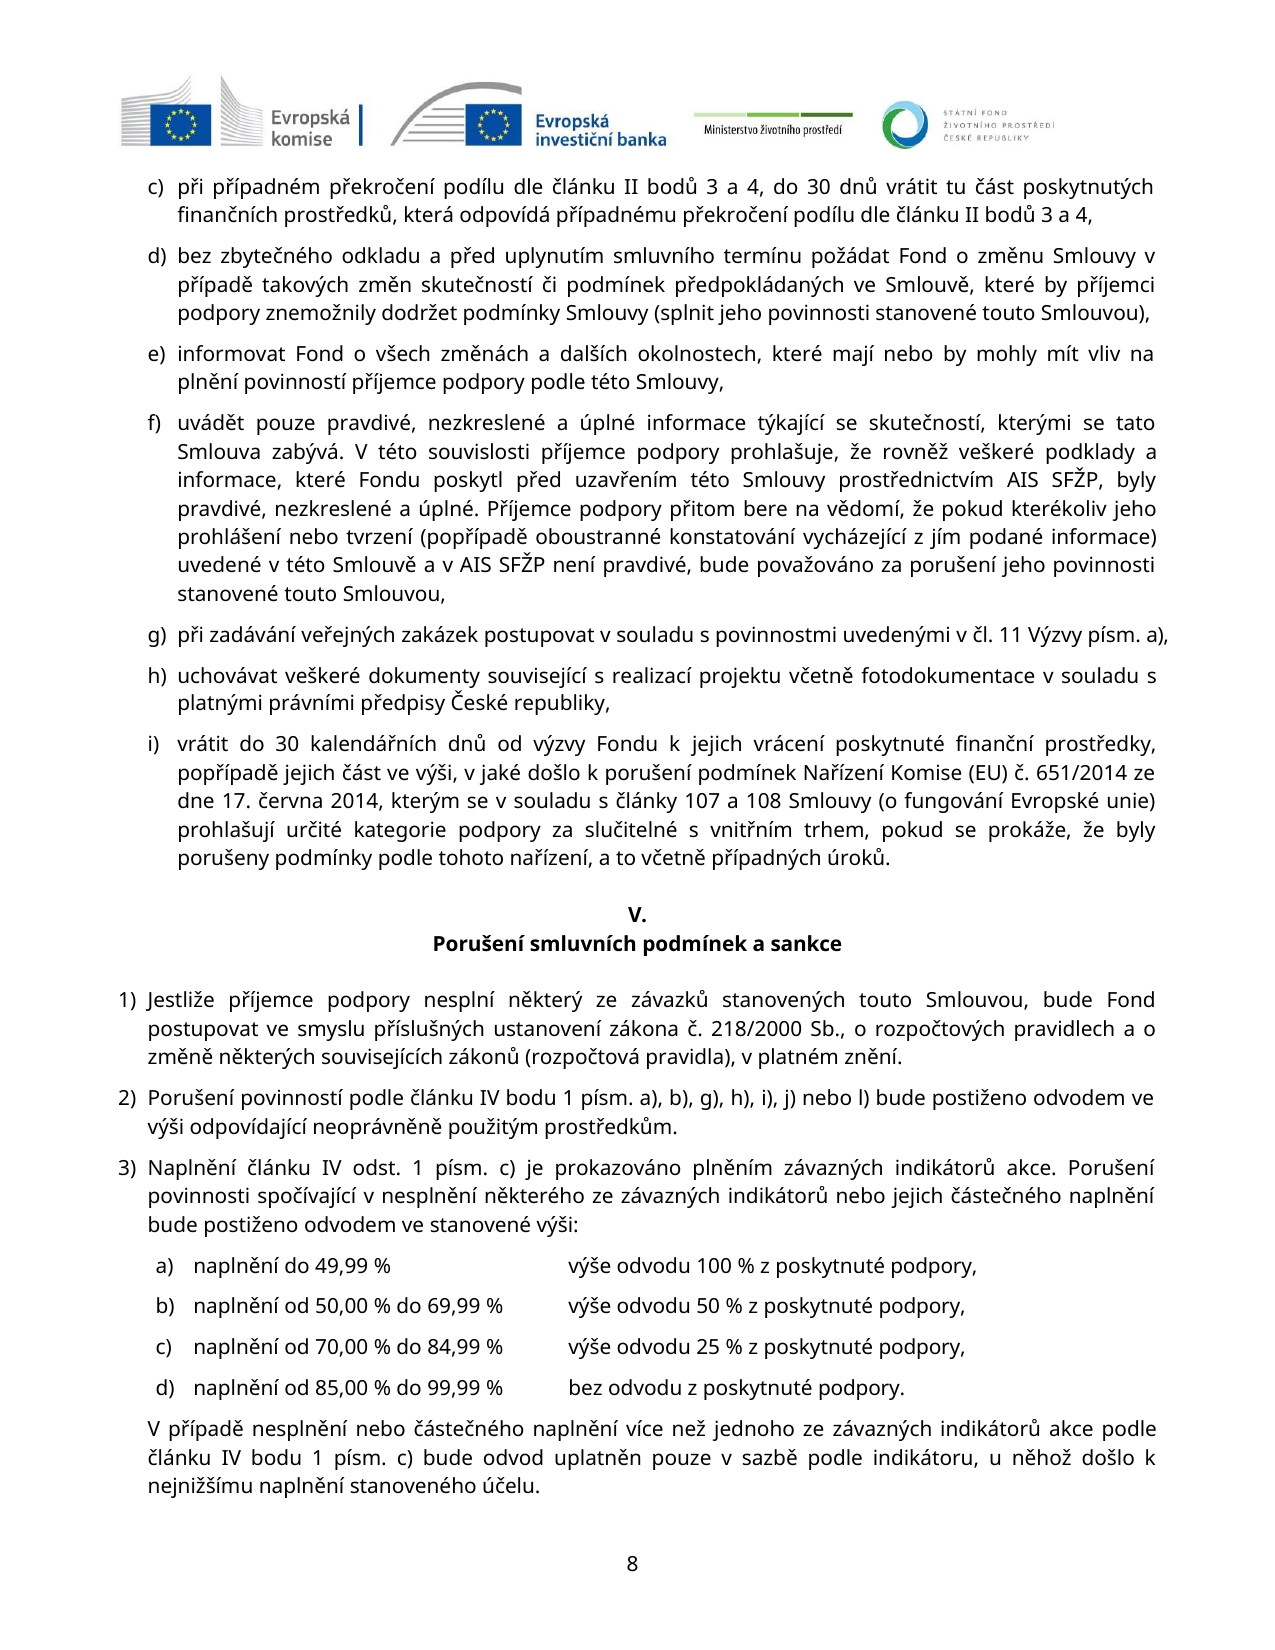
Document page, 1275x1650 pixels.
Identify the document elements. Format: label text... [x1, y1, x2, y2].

list Porušení povinností podle článku IV bodu 1 písm. a), b), g), h), i), j) nebo l) bude postiženo odvodem ve výši odpovídající neoprávněně použitým prostředkům. [118, 1083, 1157, 1140]
list naplnění od 70,00 % do 84,99 % výše odvodu 25 % z poskytnuté podpory, [155, 1332, 1169, 1361]
list informovat Fond o všech změnách a dalších okolnostech, které mají nebo by mohly mít vliv na plnění povinností příjemce podpory podle této Smlouvy, [147, 339, 1156, 396]
list bez zbytečného odkladu a před uplynutím smluvního termínu požádat Fond o změnu Smlouvy v případě takových změn skutečností či podmínek předpokládaných ve Smlouvě, které by příjemci podpory znemožnily dodržet podmínky Smlouvy (splnit jeho povinnosti stanovené touto Smlouvou), [147, 241, 1157, 327]
list Naplnění článku IV odst. 1 písm. c) je prokazováno plněním závazných indikátorů akce. Porušení povinnosti spočívající v nesplnění některého ze závazných indikátorů nebo jejich částečného naplnění bude postiženo odvodem ve stanovené výši: [118, 1153, 1156, 1238]
picture [118, 73, 1056, 150]
list při zadávání veřejných zakázek postupovat v souladu s povinnostmi uvedenými v čl. 11 Výzvy písm. a), [147, 620, 1169, 648]
list naplnění od 85,00 % do 99,99 % bez odvodu z poskytnuté podpory. [155, 1373, 1169, 1402]
list vrátit do 30 kalendářních dnů od výzvy Fondu k jejich vrácení poskytnuté finanční prostředky, popřípadě jejich část ve výši, v jaké došlo k porušení podmínek Nařízení Komise (EU) č. 651/2014 ze dne 17. června 2014, kterým se v souladu s články 107 a 108 Smlouvy (o fungování Evropské unie) prohlašují určité kategorie podpory za slučitelné s vnitřním trhem, pokud se prokáže, že byly porušeny podmínky podle tohoto nařízení, a to včetně případných úroků. [147, 729, 1157, 872]
subtitle Porušení smluvních podmínek a sankce [246, 929, 1028, 957]
list při případném překročení podílu dle článku II bodů 3 a 4, do 30 dnů vrátit tu část poskytnutých finančních prostředků, která odpovídá případnému překročení podílu dle článku II bodů 3 a 4, [147, 172, 1157, 229]
list naplnění od 50,00 % do 69,99 % výše odvodu 50 % z poskytnuté podpory, [155, 1291, 1169, 1320]
subtitle V. [464, 900, 811, 929]
list naplnění do 49,99 % výše odvodu 100 % z poskytnuté podpory, [155, 1251, 1169, 1279]
list uvádět pouze pravdivé, nezkreslené a úplné informace týkající se skutečností, kterými se tato Smlouva zabývá. V této souvislosti příjemce podpory prohlašuje, že rovněž veškeré podklady a informace, které Fondu poskytl před uzavřením této Smlouvy prostřednictvím AIS SFŽP, byly pravdivé, nezkreslené a úplné. Příjemce podpory přitom bere na vědomí, že pokud kterékoliv jeho prohlášení nebo tvrzení (popřípadě oboustranné konstatování vycházející z jím podané informace) uvedené v této Smlouvě a v AIS SFŽP není pravdivé, bude považováno za porušení jeho povinnosti stanovené touto Smlouvou, [147, 408, 1157, 607]
list uchovávat veškeré dokumenty související s realizací projektu včetně fotodokumentace v souladu s platnými právními předpisy České republiky, [147, 661, 1157, 717]
list Jestliže příjemce podpory nesplní některý ze závazků stanovených touto Smlouvou, bude Fond postupovat ve smyslu příslušných ustanovení zákona č. 218/2000 Sb., o rozpočtových pravidlech a o změně některých souvisejících zákonů (rozpočtová pravidla), v platném znění. [118, 986, 1157, 1071]
text V případě nesplnění nebo částečného naplnění více než jednoho ze závazných indikátorů akce podle článku IV bodu 1 písm. c) bude odvod uplatněn pouze v sazbě podle indikátoru, u něhož došlo k nejnižšímu naplnění stanoveného účelu. [147, 1414, 1157, 1500]
